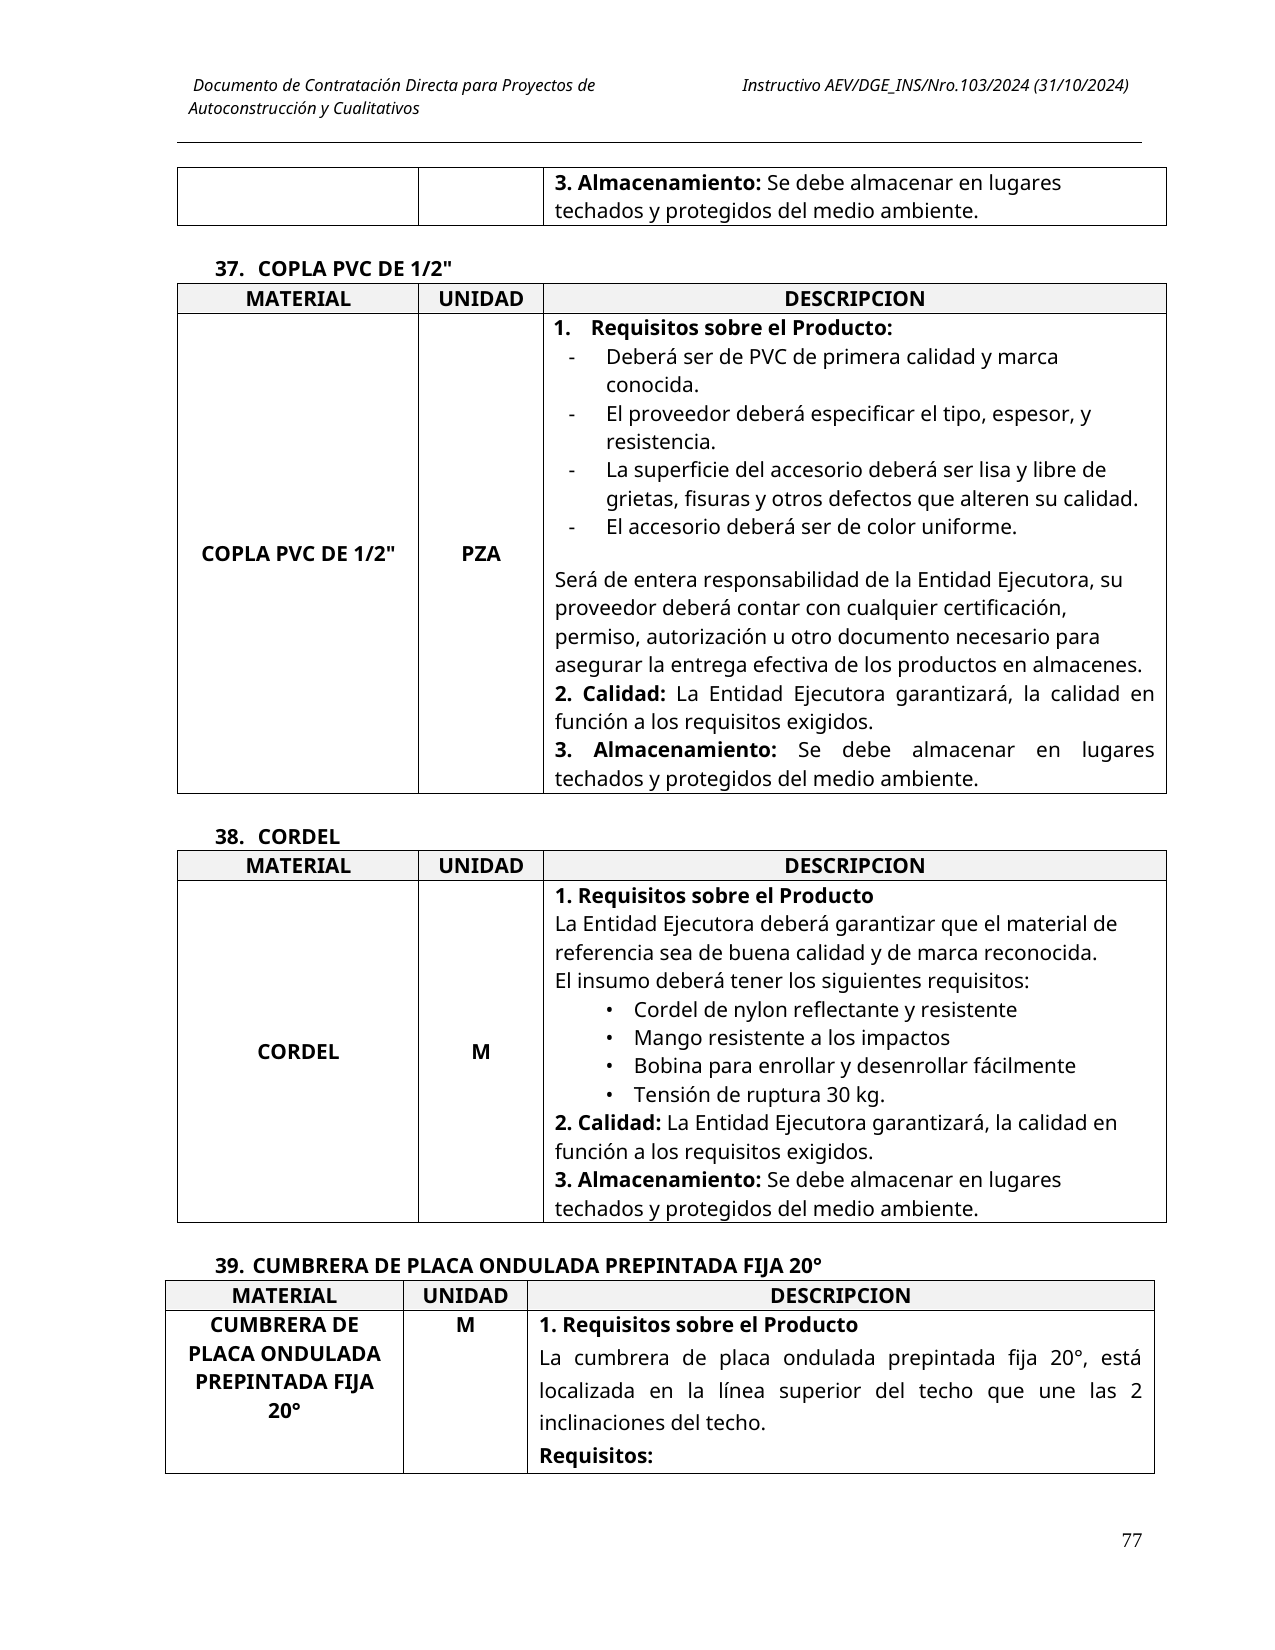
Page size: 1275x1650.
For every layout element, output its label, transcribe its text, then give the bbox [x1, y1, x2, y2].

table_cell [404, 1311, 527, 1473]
list COPLA PVC DE 1/2" [215, 254, 1142, 283]
list CUMBRERA DE PLACA ONDULADA PREPINTADA FIJA 20° [215, 1252, 1142, 1280]
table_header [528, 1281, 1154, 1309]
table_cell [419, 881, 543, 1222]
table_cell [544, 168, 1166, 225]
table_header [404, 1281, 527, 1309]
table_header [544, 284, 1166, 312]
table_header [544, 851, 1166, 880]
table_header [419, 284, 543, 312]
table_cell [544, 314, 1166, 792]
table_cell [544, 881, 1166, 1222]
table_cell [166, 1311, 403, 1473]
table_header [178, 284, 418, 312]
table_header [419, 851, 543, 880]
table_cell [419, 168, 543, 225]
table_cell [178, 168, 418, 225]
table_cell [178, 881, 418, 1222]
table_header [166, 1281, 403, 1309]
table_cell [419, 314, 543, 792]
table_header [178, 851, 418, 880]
list CORDEL [215, 822, 1142, 850]
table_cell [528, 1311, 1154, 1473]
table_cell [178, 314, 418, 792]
